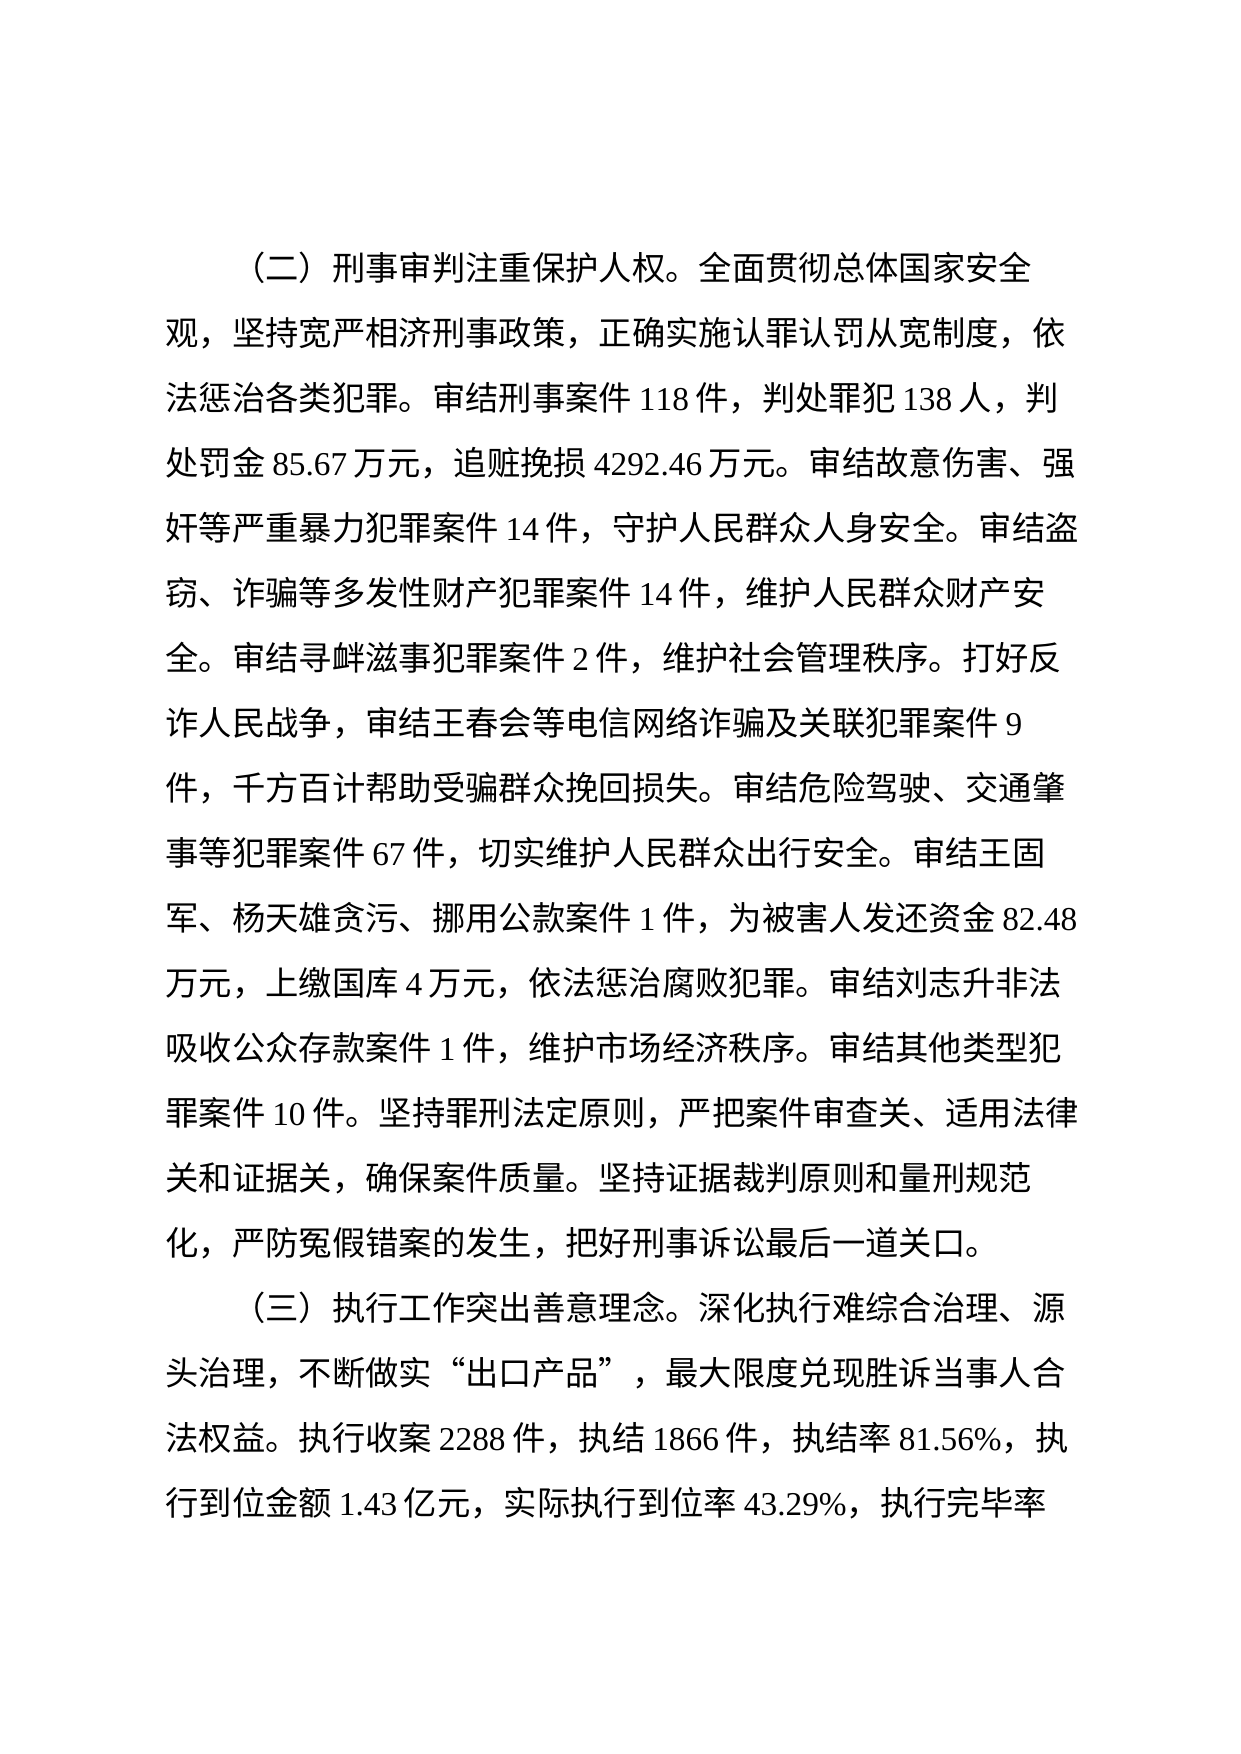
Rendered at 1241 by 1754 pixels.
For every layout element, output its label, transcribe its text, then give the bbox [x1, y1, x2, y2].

text （二）刑事审判注重保护人权。全面贯彻总体国家安全观，坚持宽严相济刑事政策，正确实施认罪认罚从宽制度，依法惩治各类犯罪。审结刑事案件118件，判处罪犯138人，判处罚金85.67万元，追赃挽损4292.46万元。审结故意伤害、强奸等严重暴力犯罪案件14件，守护人民群众人身安全。审结盗窃、诈骗等多发性财产犯罪案件14件，维护人民群众财产安全。审结寻衅滋事犯罪案件2件，维护社会管理秩序。打好反诈人民战争，审结王春会等电信网络诈骗及关联犯罪案件9件，千方百计帮助受骗群众挽回损失。审结危险驾驶、交通肇事等犯罪案件67件，切实维护人民群众出行安全。审结王固军、杨天雄贪污、挪用公款案件1件，为被害人发还资金82.48万元，上缴国库4万元，依法惩治腐败犯罪。审结刘志升非法吸收公众存款案件1件，维护市场经济秩序。审结其他类型犯罪案件10件。坚持罪刑法定原则，严把案件审查关、适用法律关和证据关，确保案件质量。坚持证据裁判原则和量刑规范化，严防冤假错案的发生，把好刑事诉讼最后一道关口。 [165, 233, 1087, 1273]
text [165, 1273, 1087, 1533]
